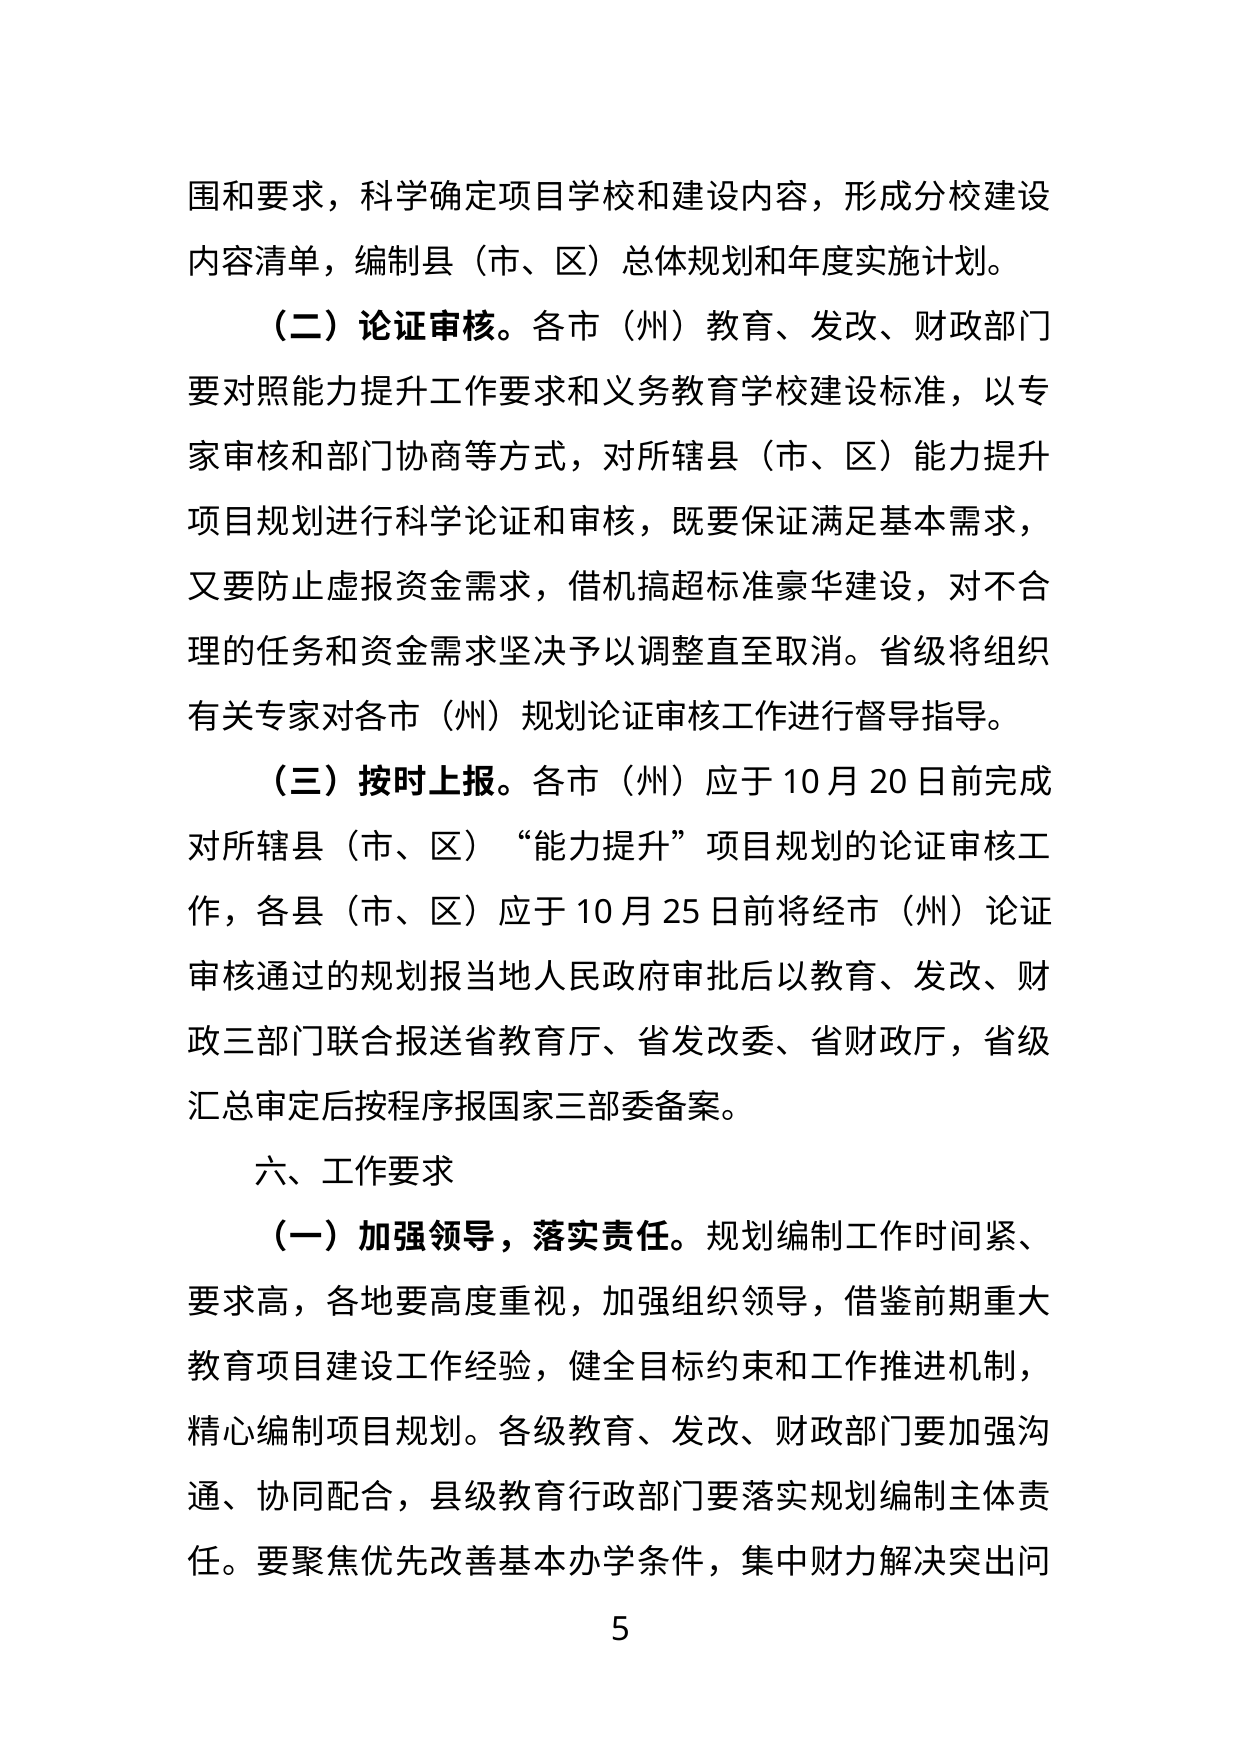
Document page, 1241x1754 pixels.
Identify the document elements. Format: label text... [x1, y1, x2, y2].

text （三）按时上报。各市（州）应于10月20日前完成对所辖县（市、区）“能力提升”项目规划的论证审核工作，各县（市、区）应于10月25日前将经市（州）论证审核通过的规划报当地人民政府审批后以教育、发改、财政三部门联合报送省教育厅、省发改委、省财政厅，省级汇总审定后按程序报国家三部委备案。 [187, 747, 1053, 1137]
text （二）论证审核。各市（州）教育、发改、财政部门要对照能力提升工作要求和义务教育学校建设标准，以专家审核和部门协商等方式，对所辖县（市、区）能力提升项目规划进行科学论证和审核，既要保证满足基本需求，又要防止虚报资金需求，借机搞超标准豪华建设，对不合理的任务和资金需求坚决予以调整直至取消。省级将组织有关专家对各市（州）规划论证审核工作进行督导指导。 [187, 292, 1053, 747]
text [187, 162, 1053, 292]
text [187, 1202, 1053, 1592]
text 六、工作要求 [187, 1137, 1053, 1202]
